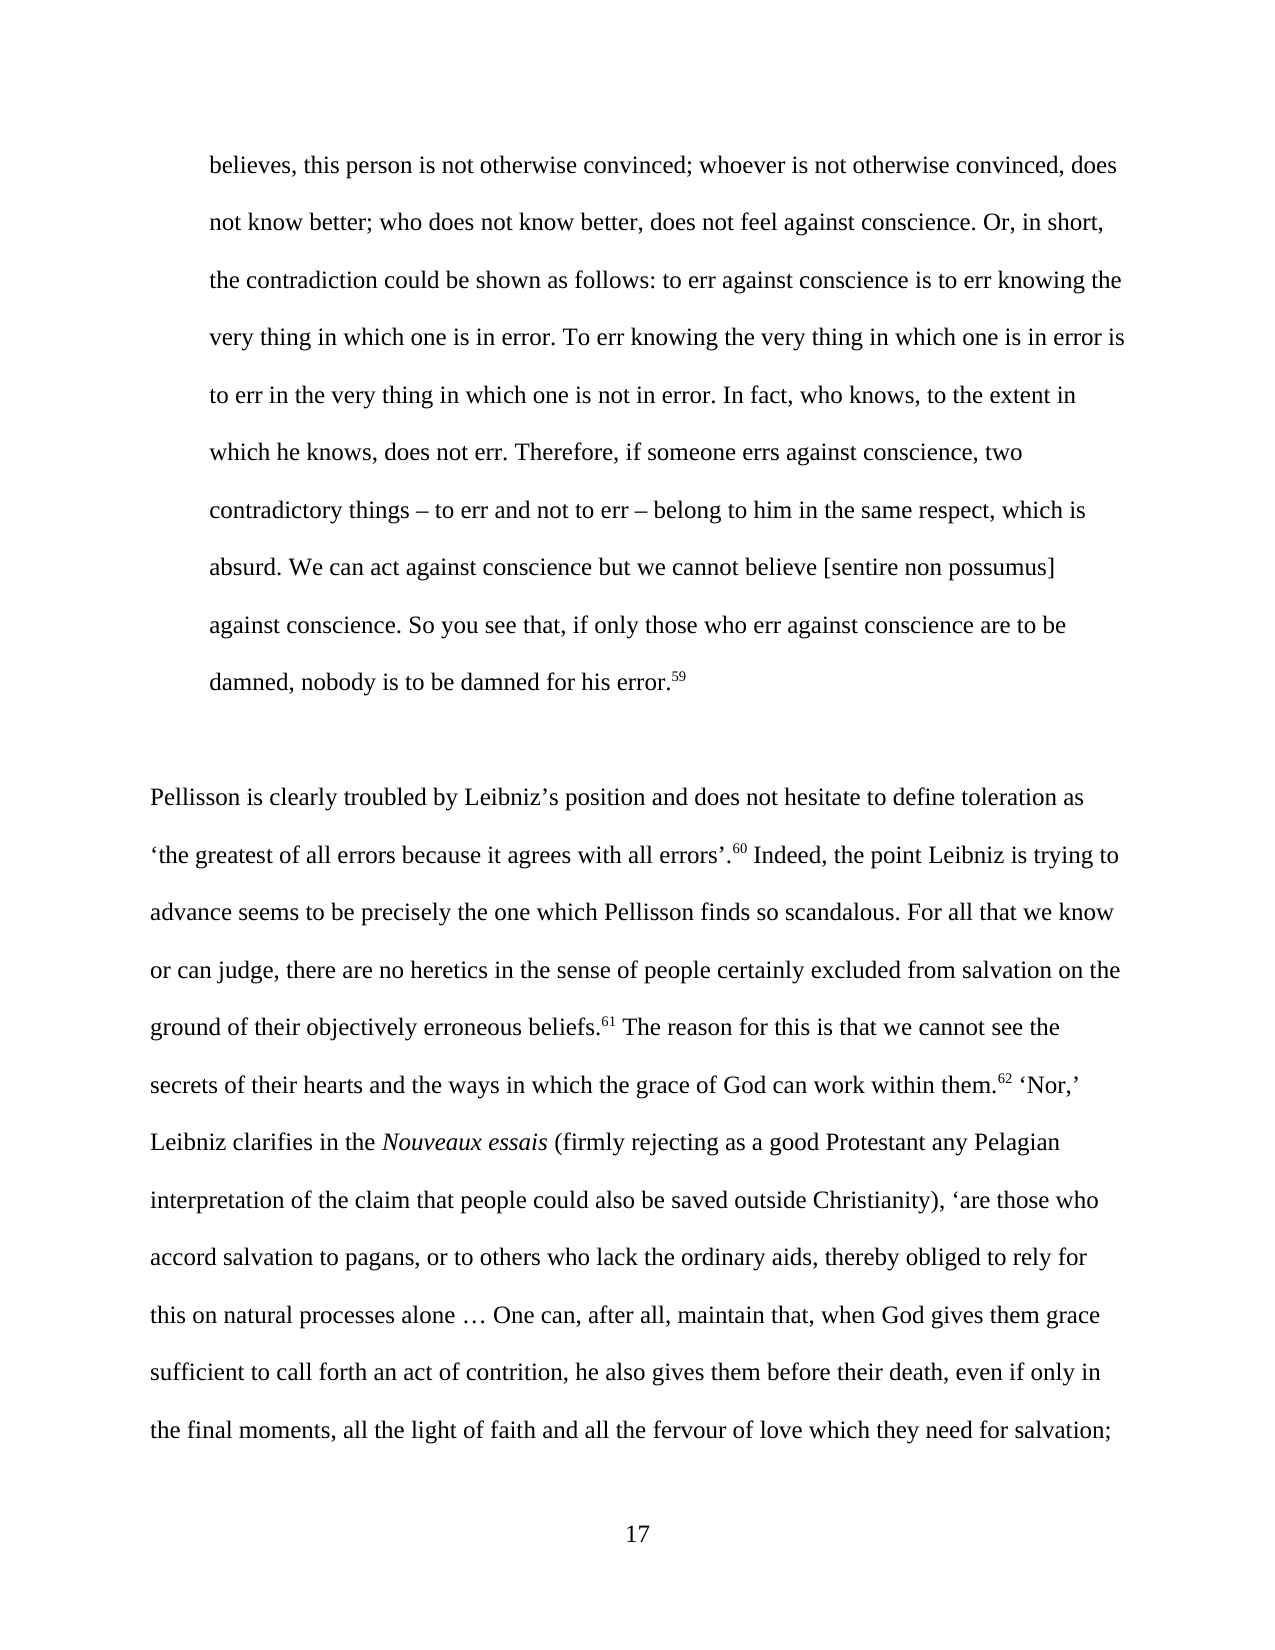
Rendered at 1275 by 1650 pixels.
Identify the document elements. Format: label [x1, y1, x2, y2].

text [209, 150, 1125, 696]
text [150, 782, 1125, 1444]
